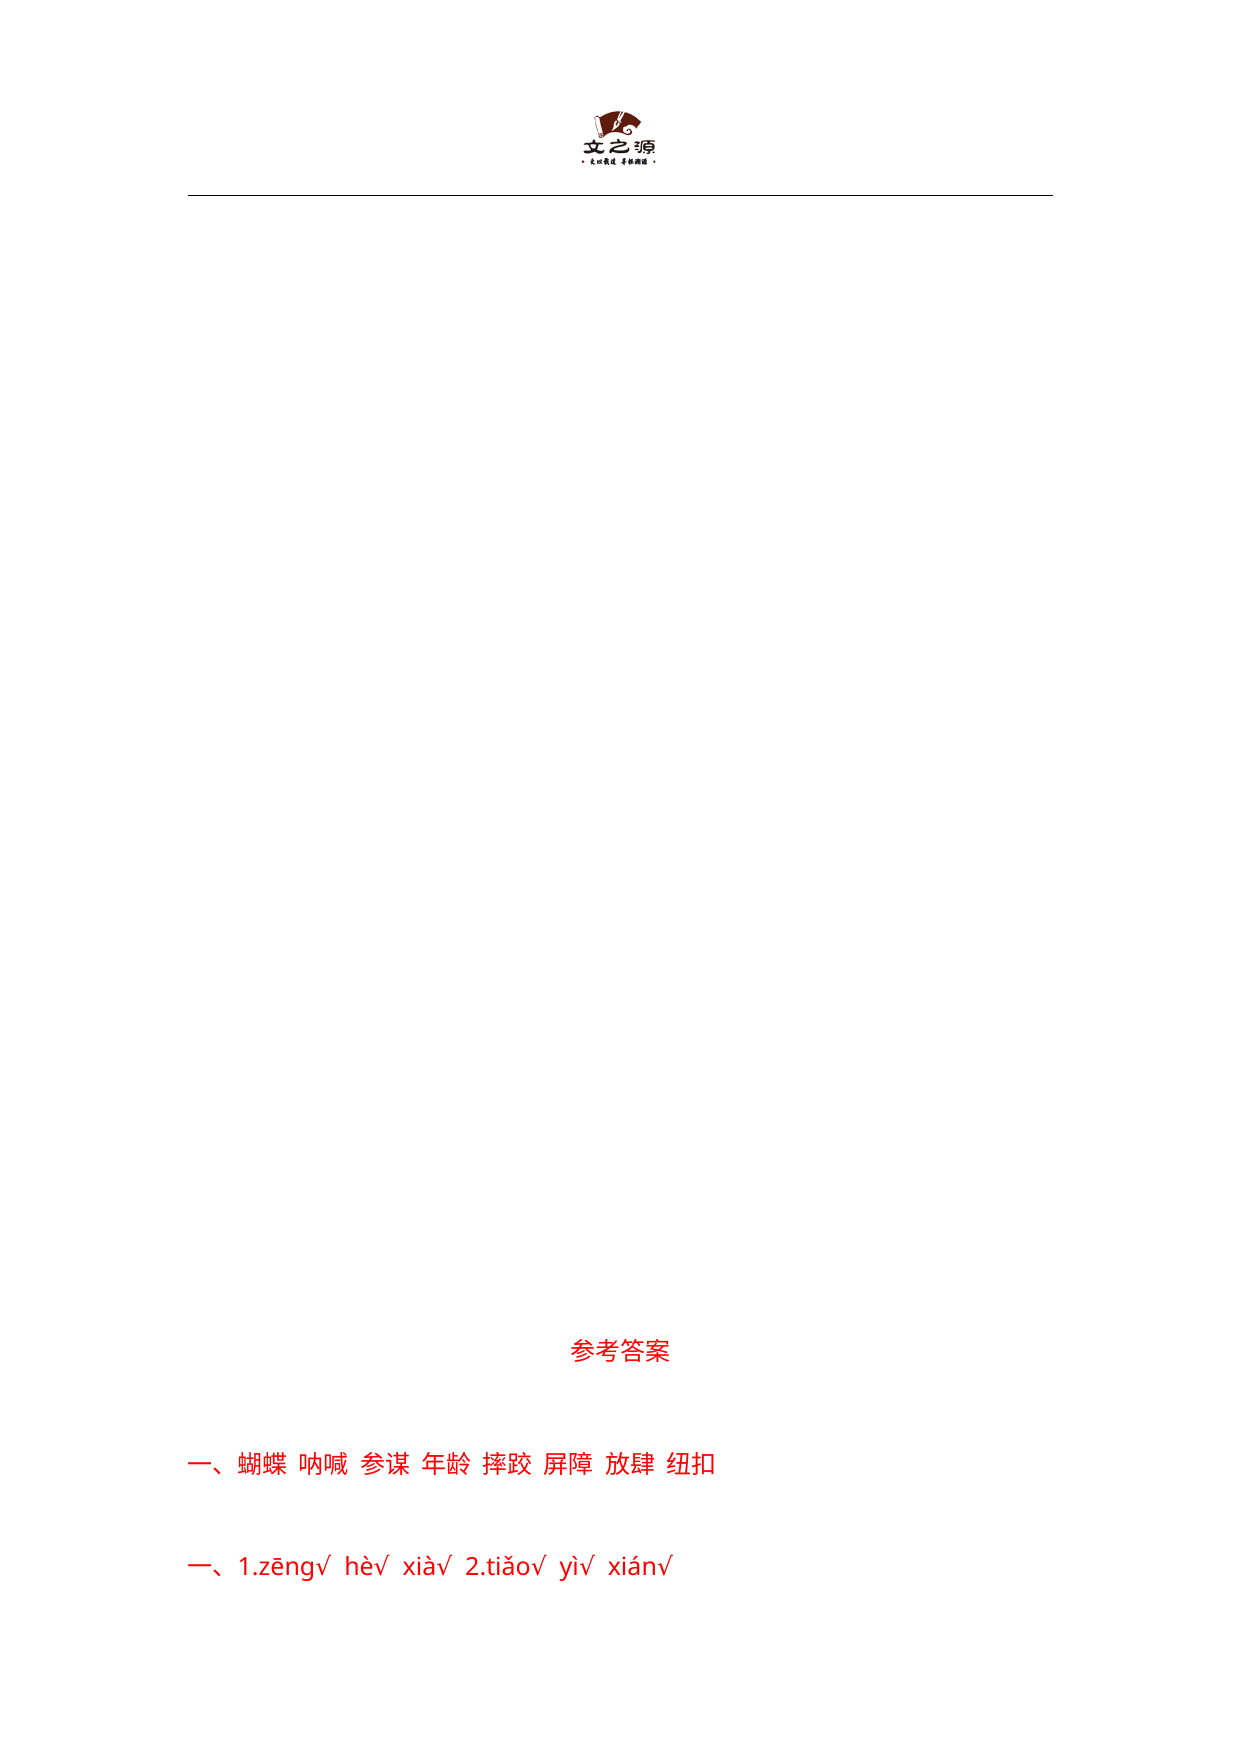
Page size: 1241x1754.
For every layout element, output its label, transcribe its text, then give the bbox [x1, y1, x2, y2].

text 一、1.zēnɡ√ hè√ xià√ 2.tiǎo√ yì√ xián√ [187, 1532, 1053, 1597]
text 参考答案 [187, 1317, 1053, 1382]
picture [543, 88, 697, 193]
text 一、蝴蝶 呐喊 参谋 年龄 摔跤 屏障 放肆 纽扣 [187, 1431, 1053, 1496]
